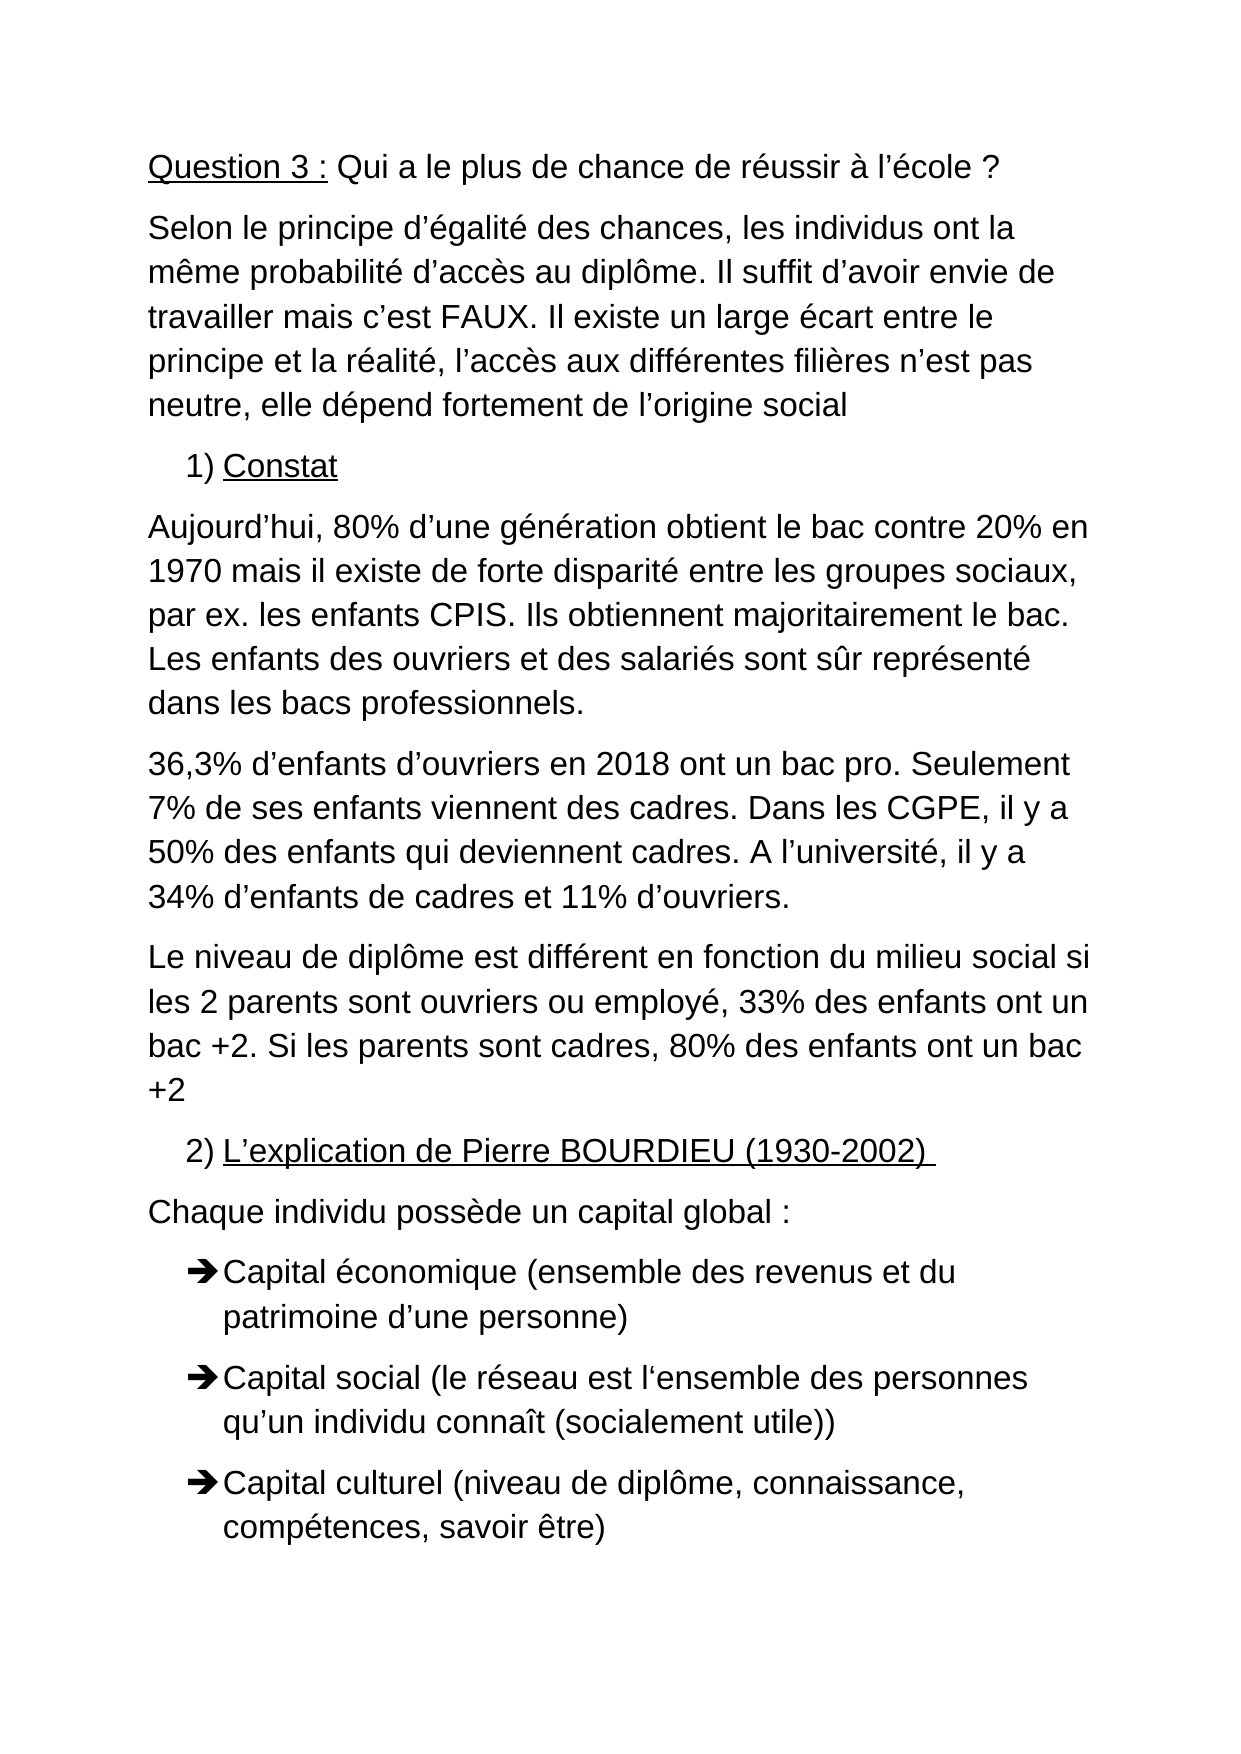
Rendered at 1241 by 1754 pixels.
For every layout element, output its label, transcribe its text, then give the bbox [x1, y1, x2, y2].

text 36,3% d’enfants d’ouvriers en 2018 ont un bac pro. Seulement 7% de ses enfants viennent des cadres. Dans les CGPE, il y a 50% des enfants qui deviennent cadres. A l’université, il y a 34% d’enfants de cadres et 11% d’ouvriers. [148, 744, 1093, 915]
list Capital culturel (niveau de diplôme, connaissance, compétences, savoir être) [185, 1463, 1093, 1546]
text Chaque individu possède un capital global : [148, 1192, 1093, 1230]
list Capital social (le réseau est l‘ensemble des personnes qu’un individu connaît (socialement utile)) [185, 1358, 1093, 1440]
text Selon le principe d’égalité des chances, les individus ont la même probabilité d’accès au diplôme. Il suffit d’avoir envie de travailler mais c’est FAUX. Il existe un large écart entre le principe et la réalité, l’accès aux différentes filières n’est pas neutre, elle dépend fortement de l’origine social [148, 208, 1093, 423]
list L’explication de Pierre BOURDIEU (1930-2002) [185, 1131, 1093, 1169]
list Constat [185, 446, 1093, 484]
text Le niveau de diplôme est différent en fonction du milieu social si les 2 parents sont ouvriers ou employé, 33% des enfants ont un bac +2. Si les parents sont cadres, 80% des enfants ont un bac +2 [148, 938, 1093, 1108]
text Question 3 : Qui a le plus de chance de réussir à l’école ? [148, 148, 1093, 186]
text Aujourd’hui, 80% d’une génération obtient le bac contre 20% en 1970 mais il existe de forte disparité entre les groupes sociaux, par ex. les enfants CPIS. Ils obtiennent majoritairement le bac. Les enfants des ouvriers et des salariés sont sûr représenté dans les bacs professionnels. [148, 507, 1093, 722]
list Capital économique (ensemble des revenus et du patrimoine d’une personne) [185, 1253, 1093, 1335]
